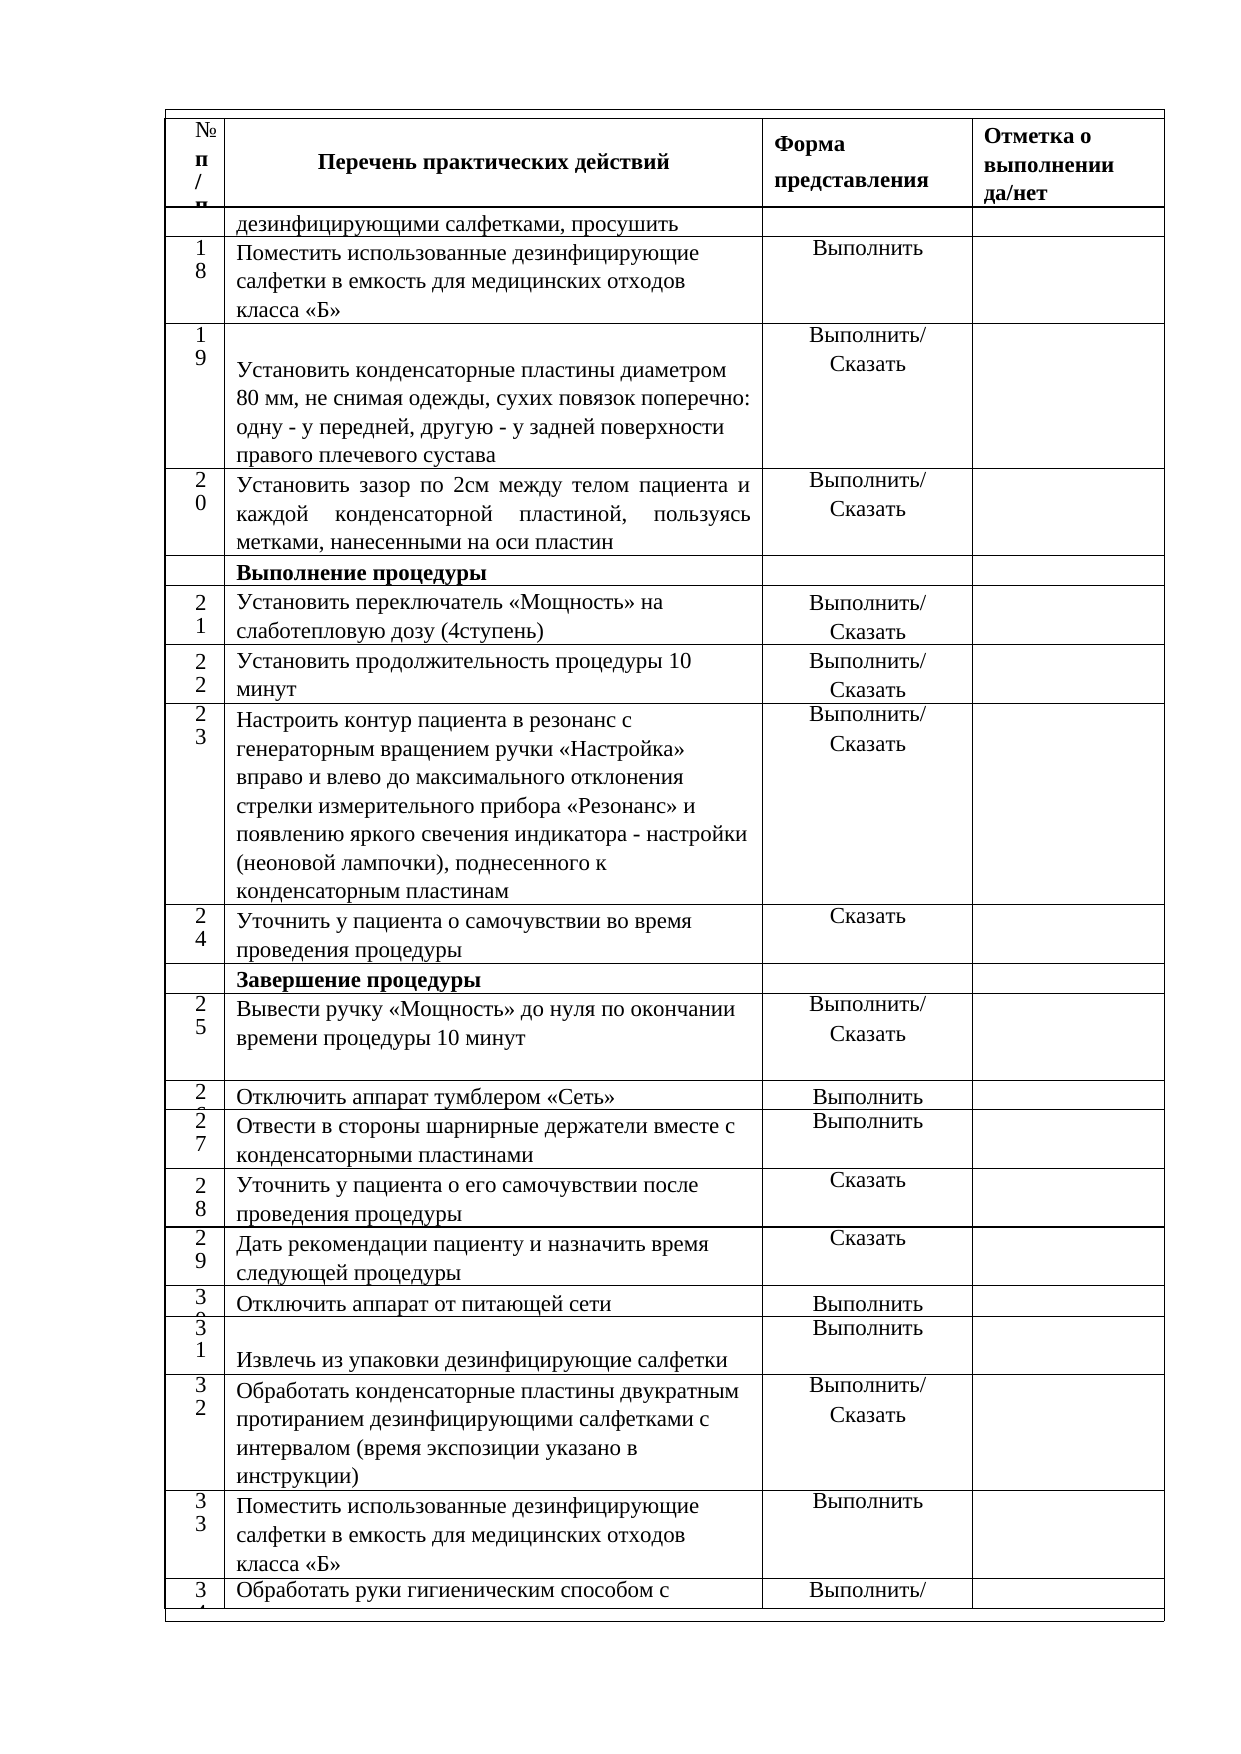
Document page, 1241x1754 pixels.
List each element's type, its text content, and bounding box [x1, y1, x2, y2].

table_cell [973, 1317, 1164, 1373]
table_cell Выполнить/ Сказать [763, 324, 972, 468]
table_cell [973, 1169, 1164, 1226]
table_cell Извлечь из упаковки дезинфицирующие салфетки [225, 1317, 762, 1373]
table_cell 20 [166, 469, 224, 555]
table_cell Выполнить/ Сказать [763, 645, 972, 702]
table_cell [973, 237, 1164, 323]
table_cell 27 [166, 1110, 224, 1168]
table_cell [763, 964, 972, 992]
table_cell 22 [166, 645, 224, 702]
table_header Форма представления [763, 119, 972, 206]
table_cell Обработать руки гигиеническим способом с [225, 1579, 762, 1608]
table_cell Дать рекомендации пациенту и назначить время следующей процедуры [225, 1228, 762, 1285]
table_cell 19 [166, 324, 224, 468]
table_cell Обработать конденсаторные пластины двукратным протиранием дезинфицирующими салфетками с интервалом (время экспозиции указано в инструкции) [225, 1375, 762, 1489]
table_cell Отвести в стороны шарнирные держатели вместе с конденсаторными пластинами [225, 1110, 762, 1168]
table_cell 26 [166, 1081, 224, 1109]
table_cell Выполнить/ Сказать [763, 994, 972, 1080]
table_cell Сказать [763, 905, 972, 963]
table_cell Вывести ручку «Мощность» до нуля по окончании времени процедуры 10 минут [225, 994, 762, 1080]
table_cell [973, 1579, 1164, 1608]
table_cell Настроить контур пациента в резонанс с генераторным вращением ручки «Настройка» вправо и влево до максимального отклонения стрелки измерительного прибора «Резонанс» и появлению яркого свечения индикатора - настройки (неоновой лампочки), поднесенного к конденсаторным пластинам [225, 704, 762, 904]
table_cell [973, 208, 1164, 236]
table_cell [973, 469, 1164, 555]
table_cell Выполнить [763, 1286, 972, 1316]
table_cell 29 [166, 1228, 224, 1285]
table_cell [166, 208, 224, 236]
table_cell [763, 208, 972, 236]
table_cell 23 [166, 704, 224, 904]
table_cell Установить зазор по 2см между телом пациента и каждой конденсаторной пластиной, пользуясь метками, нанесенными на оси пластин [225, 469, 762, 555]
table_cell Выполнение процедуры [225, 556, 762, 585]
table_cell [973, 1491, 1164, 1578]
table_cell [973, 1375, 1164, 1489]
table_cell [763, 556, 972, 585]
table_header № п/п [166, 119, 224, 206]
table_header Перечень практических действий [225, 119, 762, 206]
table_cell Установить конденсаторные пластины диаметром 80 мм, не снимая одежды, сухих повязок поперечно: одну - у передней, другую - у задней поверхности правого плечевого сустава [225, 324, 762, 468]
table_cell [973, 964, 1164, 992]
table_cell [973, 645, 1164, 702]
table_cell Поместить использованные дезинфицирующие салфетки в емкость для медицинских отходов класса «Б» [225, 1491, 762, 1578]
table_cell [166, 556, 224, 585]
table_cell [166, 964, 224, 992]
table_cell 25 [166, 994, 224, 1080]
table_cell Сказать [763, 1169, 972, 1226]
table_cell Сказать [763, 1228, 972, 1285]
table_cell Уточнить у пациента о его самочувствии после проведения процедуры [225, 1169, 762, 1226]
table_cell 18 [166, 237, 224, 323]
table_cell Выполнить [763, 1491, 972, 1578]
table_cell Выполнить/ [763, 1579, 972, 1608]
table_cell [973, 1110, 1164, 1168]
table_cell [973, 994, 1164, 1080]
table_cell 31 [166, 1317, 224, 1373]
table_cell Установить продолжительность процедуры 10 минут [225, 645, 762, 702]
table_cell [973, 1286, 1164, 1316]
table_header Отметка о выполнении да/нет [973, 119, 1164, 206]
table_cell [973, 586, 1164, 644]
table_cell 28 [166, 1169, 224, 1226]
table_cell [973, 905, 1164, 963]
table_cell [973, 556, 1164, 585]
table_cell Завершение процедуры [225, 964, 762, 992]
table_cell Отключить аппарат тумблером «Сеть» [225, 1081, 762, 1109]
table_cell [973, 1081, 1164, 1109]
table_cell 30 [166, 1286, 224, 1316]
table_cell 24 [166, 905, 224, 963]
table_cell 34 [166, 1579, 224, 1608]
table_cell Выполнить [763, 1081, 972, 1109]
table_cell Выполнить/ Сказать [763, 704, 972, 904]
table_cell [973, 704, 1164, 904]
table_cell Выполнить/ Сказать [763, 1375, 972, 1489]
table_cell Поместить использованные дезинфицирующие салфетки в емкость для медицинских отходов класса «Б» [225, 237, 762, 323]
table_cell Отключить аппарат от питающей сети [225, 1286, 762, 1316]
table_cell Выполнить/ Сказать [763, 586, 972, 644]
table_cell 21 [166, 586, 224, 644]
table_cell [973, 1228, 1164, 1285]
table_cell Выполнить [763, 237, 972, 323]
table_cell Выполнить [763, 1110, 972, 1168]
table_cell 33 [166, 1491, 224, 1578]
table_cell Выполнить/ Сказать [763, 469, 972, 555]
table_cell Уточнить у пациента о самочувствии во время проведения процедуры [225, 905, 762, 963]
table_cell Установить переключатель «Мощность» на слаботепловую дозу (4ступень) [225, 586, 762, 644]
table_cell [973, 324, 1164, 468]
table_cell Выполнить [763, 1317, 972, 1373]
table_cell дезинфицирующими салфетками, просушить [225, 208, 762, 236]
table_cell 32 [166, 1375, 224, 1489]
